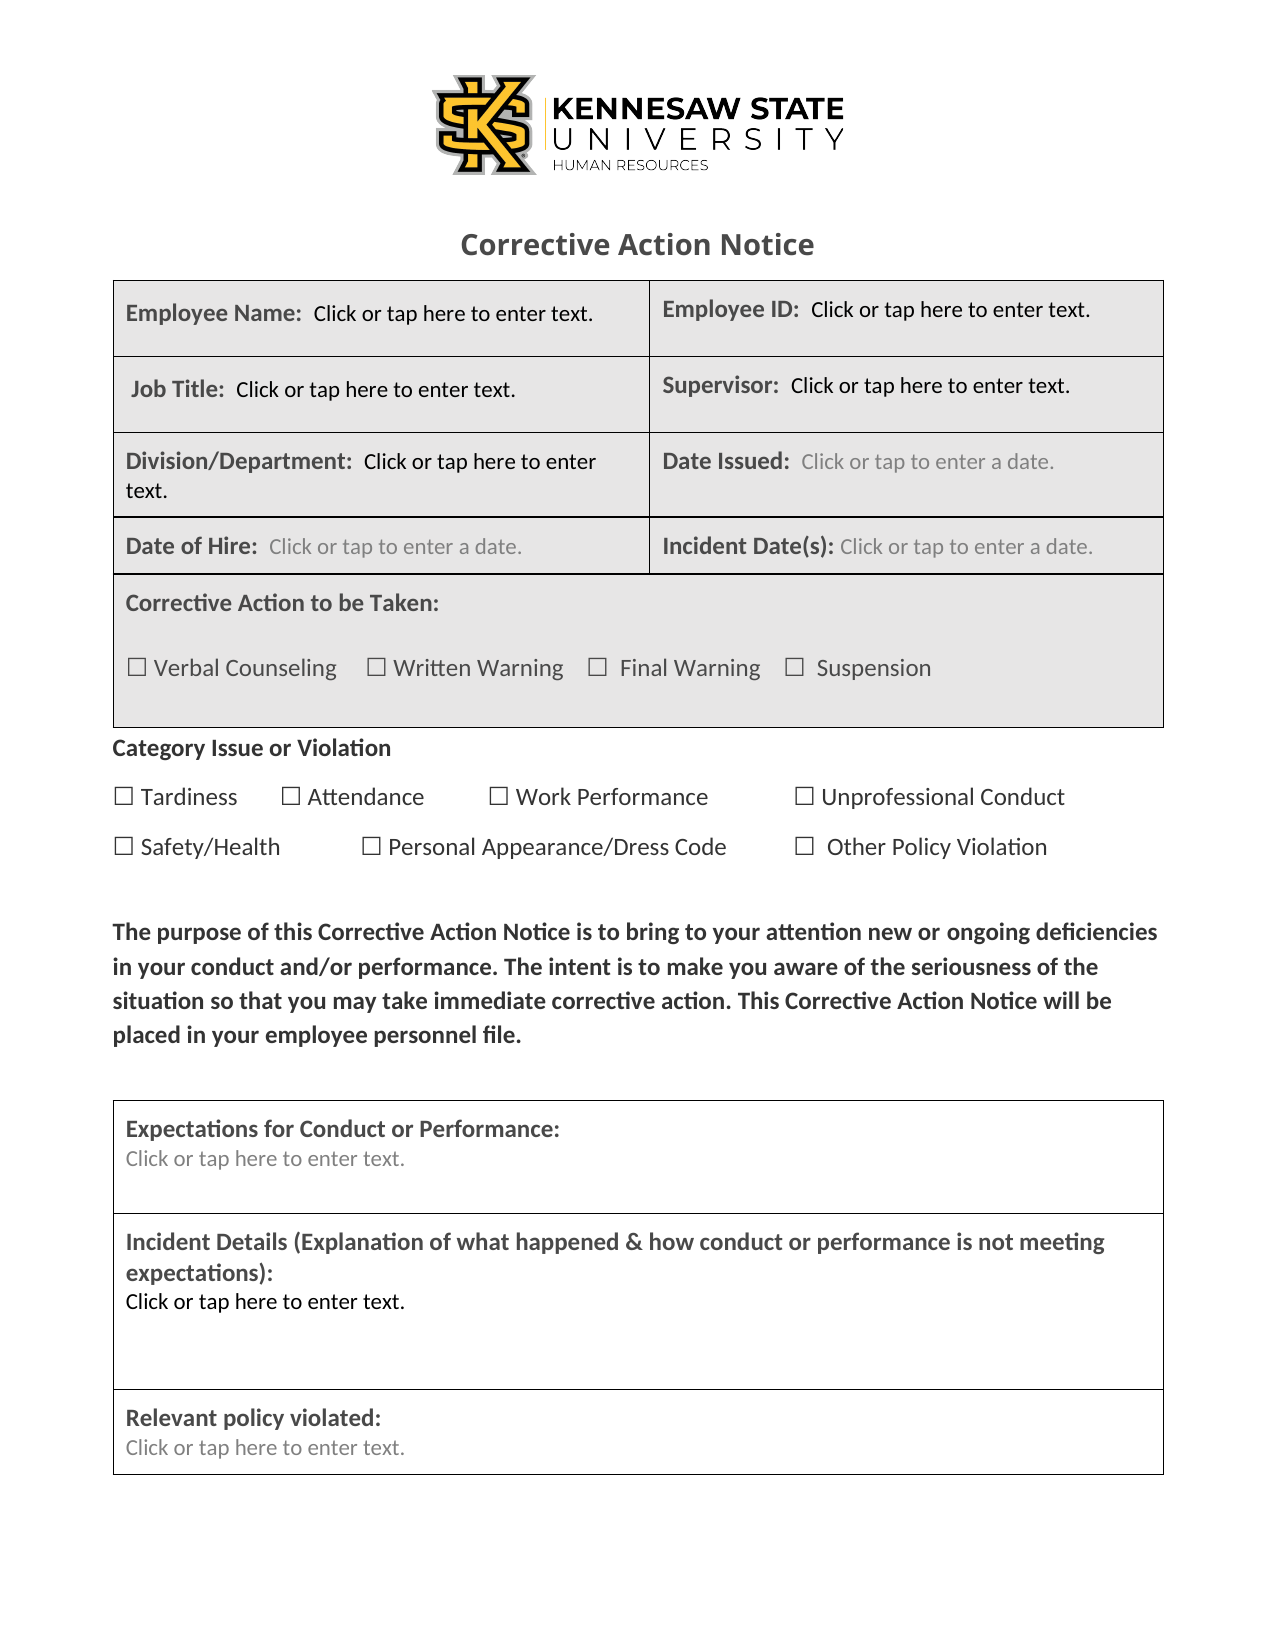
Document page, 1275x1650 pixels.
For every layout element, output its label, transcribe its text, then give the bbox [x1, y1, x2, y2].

table_header Corrective Action to be Taken: Verbal Counseling Written Warning Final Warning Suspension [114, 575, 1163, 727]
table_header Expectations for Conduct or Performance: [114, 1101, 1163, 1213]
table_header ​Employee Name: [114, 281, 649, 356]
picture [431, 75, 844, 175]
table_cell Date Issued: [650, 433, 1163, 516]
table_cell Supervisor: [650, 357, 1163, 432]
text Category Issue or Violation [112, 728, 1162, 763]
text Safety/Health Personal Appearance/Dress Code Other Policy Violation [112, 828, 1162, 863]
table_cell Incident Date(s): [650, 518, 1163, 573]
text Corrective Action Notice [112, 224, 1162, 264]
text The purpose of this Corrective Action Notice is to bring to your attention new or ongoing deficiencies in your conduct and/or performance. The intent is to make you aware of the seriousness of the situation so that you may take immediate corrective action. This Corrective Action Notice will be placed in your employee personnel file. [112, 878, 1162, 1084]
table_cell ​Incident Details (Explanation of what happened & how conduct or performance is not meeting expectations): [114, 1214, 1163, 1389]
table_cell Date of Hire: [114, 518, 649, 573]
table_cell Relevant policy violated: [114, 1390, 1163, 1473]
table_cell ​Division/Department: [114, 433, 649, 516]
text Tardiness Attendance Work Performance Unprofessional Conduct [112, 778, 1162, 813]
table_cell ​ Job Title: [114, 357, 649, 432]
table_header Employee ID: [650, 281, 1163, 356]
